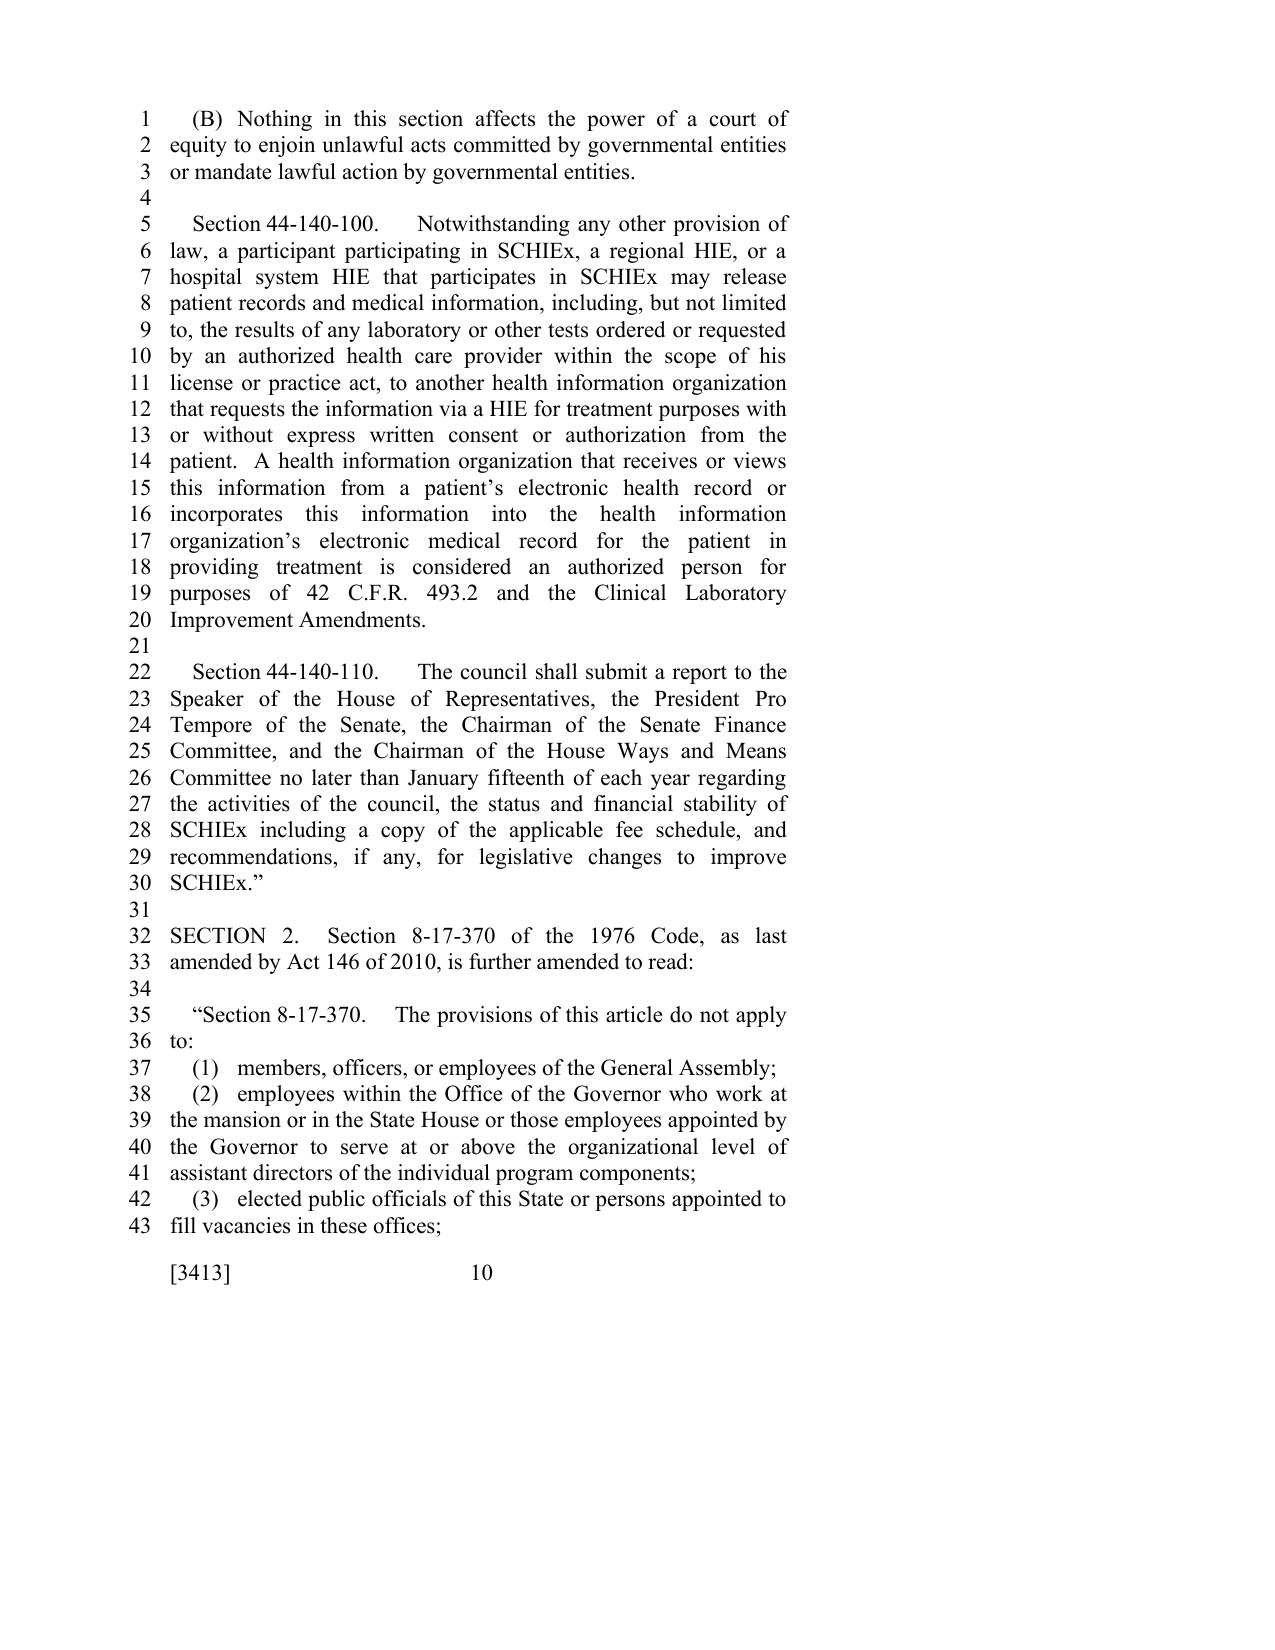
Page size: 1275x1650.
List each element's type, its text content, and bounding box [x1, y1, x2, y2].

text Section 44-140-100. Notwithstanding any other provision of law, a participant participating in SCHIEx, a regional HIE, or a hospital system HIE that participates in SCHIEx may release patient records and medical information, including, but not limited to, the results of any laboratory or other tests ordered or requested by an authorized health care provider within the scope of his license or practice act, to another health information organization that requests the information via a HIE for treatment purposes with or without express written consent or authorization from the patient. A health information organization that receives or views this information from a patient’s electronic health record or incorporates this information into the health information organization’s electronic medical record for the patient in providing treatment is considered an authorized person for purposes of 42 C.F.R. 493.2 and the Clinical Laboratory Improvement Amendments. [169, 210, 787, 632]
text (1) members, officers, or employees of the General Assembly; [169, 1054, 787, 1080]
text “Section 8-17-370. The provisions of this article do not apply to: [169, 1001, 787, 1054]
text (2) employees within the Office of the Governor who work at the mansion or in the State House or those employees appointed by the Governor to serve at or above the organizational level of assistant directors of the individual program components; [169, 1080, 787, 1186]
text (3) elected public officials of this State or persons appointed to fill vacancies in these offices; [169, 1186, 787, 1238]
text Section 44-140-110. The council shall submit a report to the Speaker of the House of Representatives, the President Pro Tempore of the Senate, the Chairman of the Senate Finance Committee, and the Chairman of the House Ways and Means Committee no later than January fifteenth of each year regarding the activities of the council, the status and financial stability of SCHIEx including a copy of the applicable fee schedule, and recommendations, if any, for legislative changes to improve SCHIEx.” [169, 658, 787, 896]
text SECTION 2. Section 8-17-370 of the 1976 Code, as last amended by Act 146 of 2010, is further amended to read: [169, 922, 787, 975]
text (B) Nothing in this section affects the power of a court of equity to enjoin unlawful acts committed by governmental entities or mandate lawful action by governmental entities. [169, 105, 787, 184]
